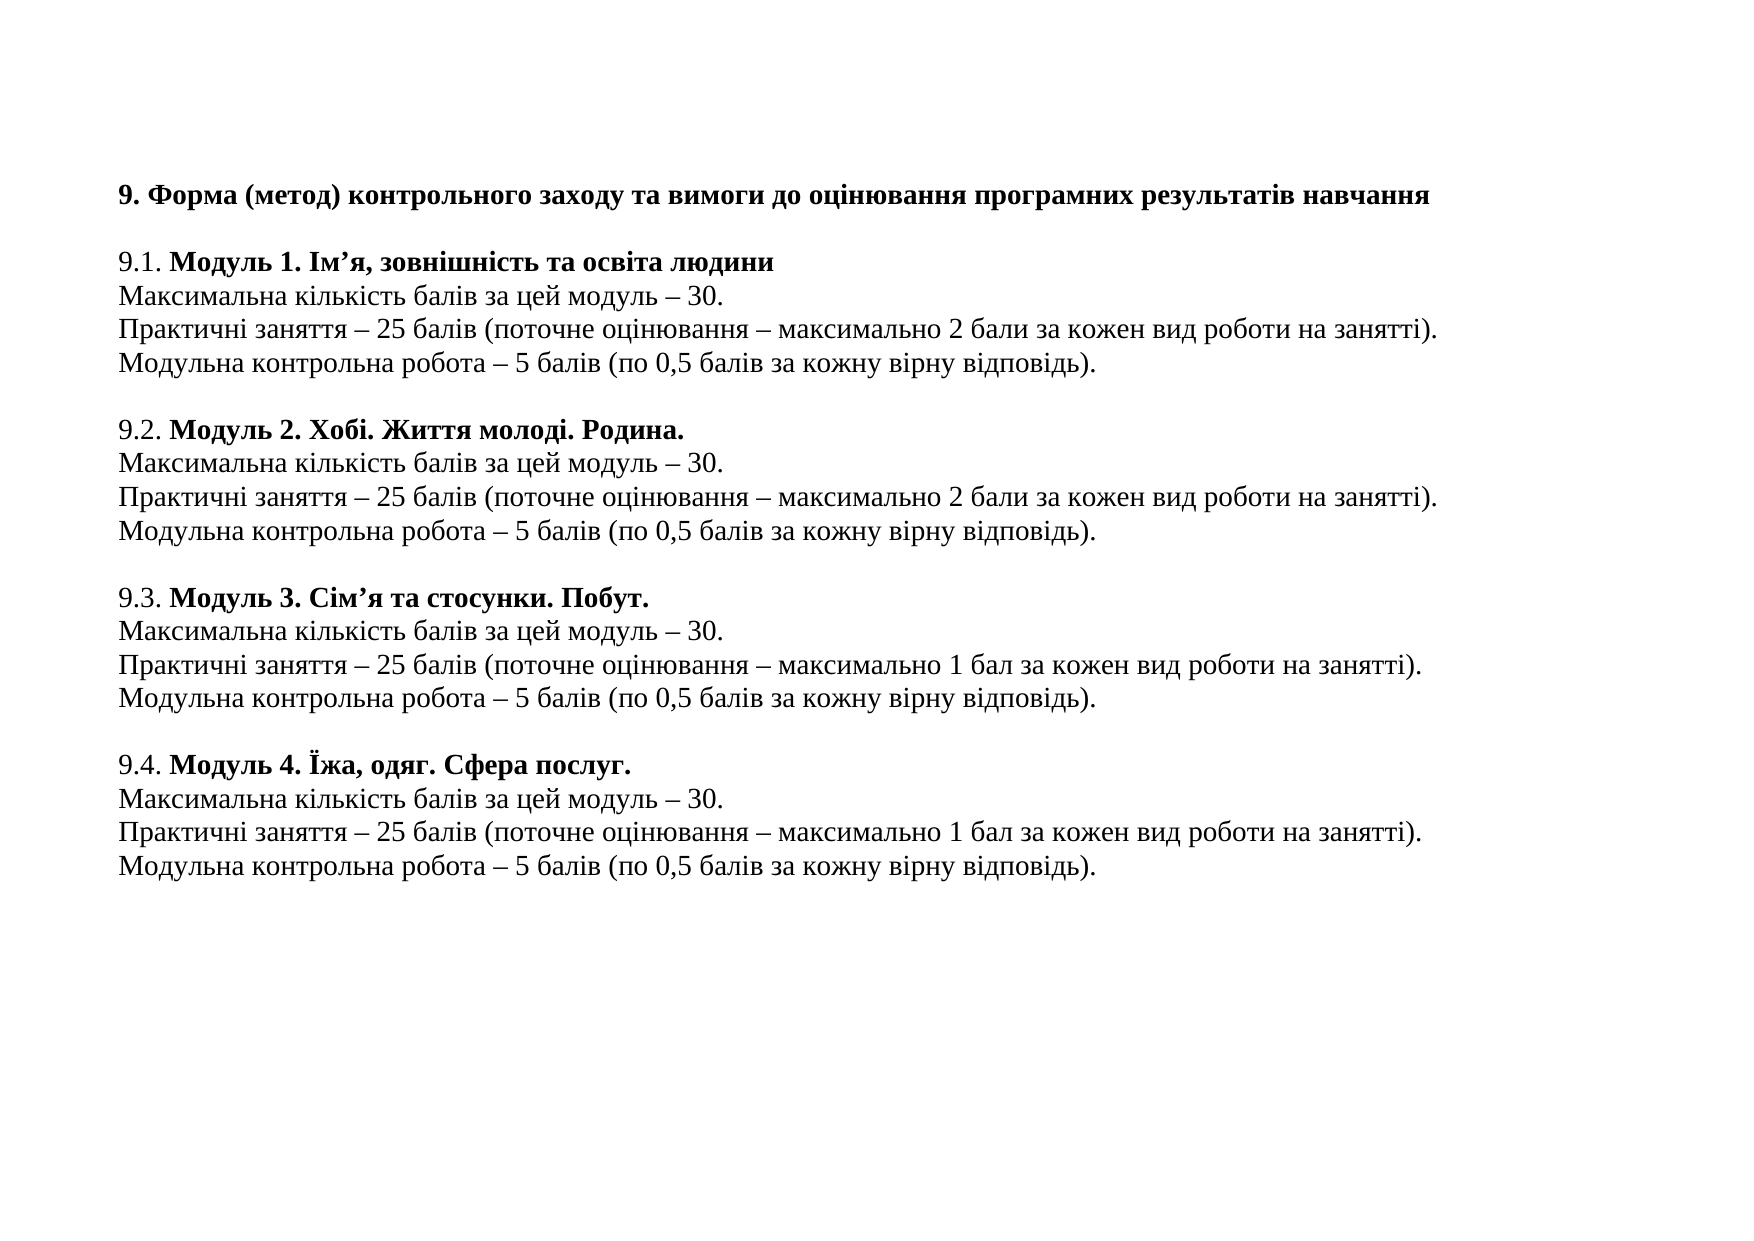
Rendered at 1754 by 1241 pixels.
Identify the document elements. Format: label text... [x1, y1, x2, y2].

text Практичні заняття – 25 балів (поточне оцінювання – максимально 1 бал за кожен вид роботи на занятті). [118, 647, 1636, 680]
text 9.4. Модуль 4. Їжа, одяг. Сфера послуг. [118, 747, 1636, 781]
text 9. Форма (метод) контрольного заходу та вимоги до оцінювання програмних результатів навчання [118, 177, 1636, 211]
text Модульна контрольна робота – 5 балів (по 0,5 балів за кожну вірну відповідь). [118, 345, 1636, 378]
text Максимальна кількість балів за цей модуль – 30. [118, 781, 1636, 814]
text 9.1. Модуль 1. Ім’я, зовнішність та освіта людини [118, 244, 1636, 278]
text Максимальна кількість балів за цей модуль – 30. [118, 278, 1636, 311]
text Максимальна кількість балів за цей модуль – 30. [118, 446, 1636, 479]
text 9.3. Модуль 3. Сім’я та стосунки. Побут. [118, 580, 1636, 613]
text Модульна контрольна робота – 5 балів (по 0,5 балів за кожну вірну відповідь). [118, 513, 1636, 546]
text 9.2. Модуль 2. Хобі. Життя молоді. Родина. [118, 412, 1636, 446]
text Практичні заняття – 25 балів (поточне оцінювання – максимально 2 бали за кожен вид роботи на занятті). [118, 311, 1636, 345]
text Практичні заняття – 25 балів (поточне оцінювання – максимально 2 бали за кожен вид роботи на занятті). [118, 479, 1636, 513]
text Практичні заняття – 25 балів (поточне оцінювання – максимально 1 бал за кожен вид роботи на занятті). [118, 814, 1636, 848]
text Модульна контрольна робота – 5 балів (по 0,5 балів за кожну вірну відповідь). [118, 680, 1636, 714]
text Модульна контрольна робота – 5 балів (по 0,5 балів за кожну вірну відповідь). [118, 848, 1636, 882]
text Максимальна кількість балів за цей модуль – 30. [118, 613, 1636, 647]
